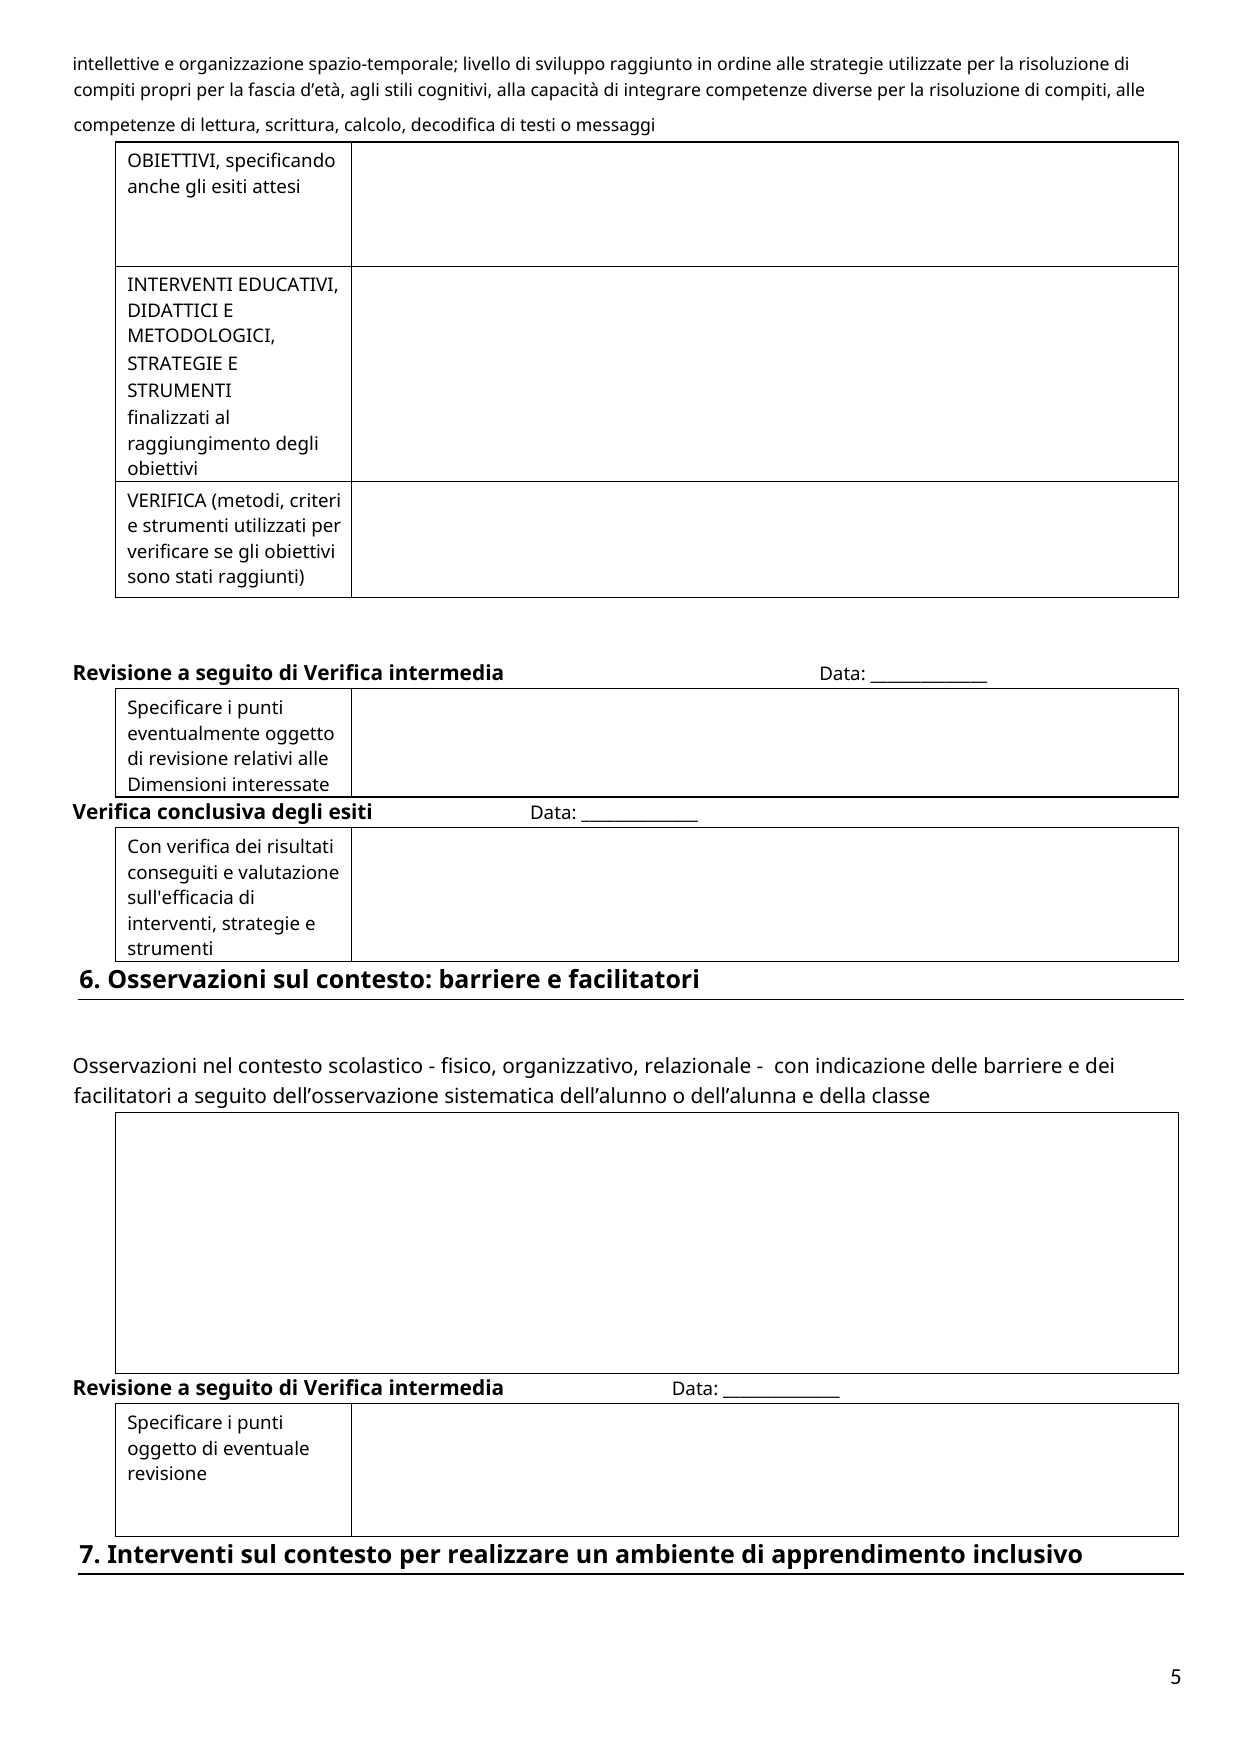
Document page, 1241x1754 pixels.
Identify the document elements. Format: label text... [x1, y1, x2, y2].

table_header [116, 1113, 1178, 1372]
table_header Specificare i punti eventualmente oggetto di revisione relativi alle Dimensioni interessate [116, 689, 351, 796]
table_header OBIETTIVI, specificando anche gli esiti attesi [116, 143, 351, 266]
table_cell [352, 267, 1178, 481]
text Revisione a seguito di Verifica intermedia Data: ______________ [72, 658, 1184, 687]
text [72, 1373, 1184, 1402]
table_header Con verifica dei risultati conseguiti e valutazione sull'efficacia di interventi, strategie e strumenti [116, 828, 351, 961]
table_header [352, 1404, 1178, 1536]
table_header [352, 689, 1178, 796]
subtitle 6. Osservazioni sul contesto: barriere e facilitatori [79, 962, 1184, 996]
table_cell INTERVENTI EDUCATIVI, DIDATTICI E METODOLOGICI, STRATEGIE E STRUMENTI finalizzati al raggiungimento degli obiettivi [116, 267, 351, 481]
text Osservazioni nel contesto scolastico - fisico, organizzativo, relazionale - con indicazione delle barriere e dei facilitatori a seguito dell’osservazione sistematica dell’alunno o dell’alunna e della classe [72, 1051, 1184, 1110]
table_cell [352, 482, 1178, 597]
text intellettive e organizzazione spazio-temporale; livello di sviluppo raggiunto in ordine alle strategie utilizzate per la risoluzione di compiti propri per la fascia d’età, agli stili cognitivi, alla capacità di integrare competenze diverse per la risoluzione di compiti, alle competenze di lettura, scrittura, calcolo, decodifica di testi o messaggi [72, 52, 1184, 139]
text Verifica conclusiva degli esiti Data: ______________ [72, 797, 1184, 826]
table_header [352, 143, 1178, 266]
table_cell VERIFICA (metodi, criteri e strumenti utilizzati per verificare se gli obiettivi sono stati raggiunti) [116, 482, 351, 597]
subtitle 7. Interventi sul contesto per realizzare un ambiente di apprendimento inclusivo [79, 1537, 1184, 1571]
table_header [352, 828, 1178, 961]
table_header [116, 1404, 351, 1536]
